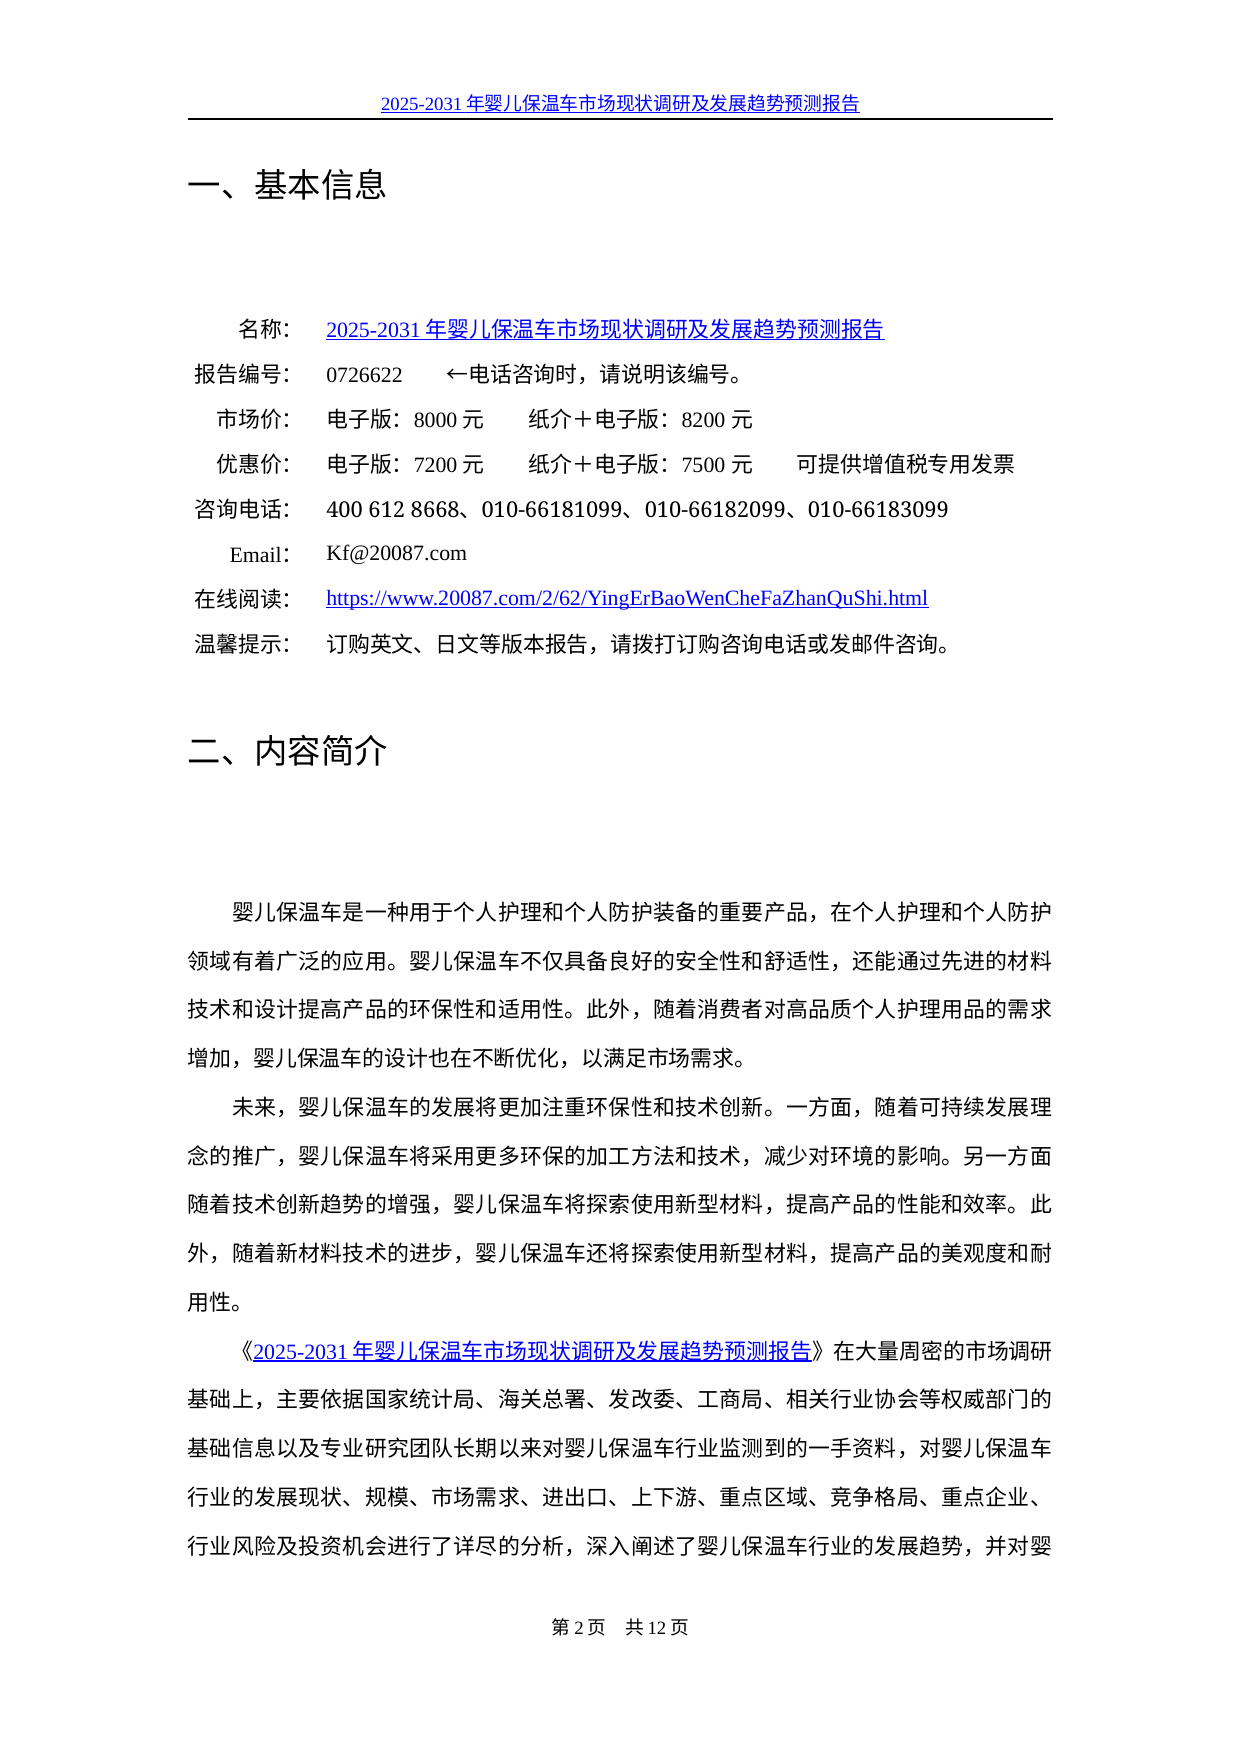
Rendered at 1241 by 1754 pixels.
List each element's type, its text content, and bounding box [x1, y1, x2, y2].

table_cell 温馨提示： [167, 627, 315, 672]
table_header 2025-2031年婴儿保温车市场现状调研及发展趋势预测报告 [315, 312, 1073, 357]
table_cell [315, 582, 1073, 627]
table_cell 电子版：7200 元 纸介＋电子版：7500 元 可提供增值税专用发票 [315, 447, 1073, 492]
table_cell 优惠价： [167, 447, 315, 492]
title 二、内容简介 [187, 717, 1053, 782]
table_cell 订购英文、日文等版本报告，请拨打订购咨询电话或发邮件咨询。 [315, 627, 1073, 672]
table_cell Email： [167, 537, 315, 582]
table_cell 市场价： [167, 402, 315, 447]
table_cell 咨询电话： [167, 492, 315, 537]
title 一、基本信息 [187, 150, 1053, 215]
table_cell 电子版：8000 元 纸介＋电子版：8200 元 [315, 402, 1073, 447]
table_cell 400 612 8668、010-66181099、010-66182099、010-66183099 [315, 492, 1073, 537]
table_cell 在线阅读： [167, 582, 315, 627]
table_cell 0726622 ←电话咨询时，请说明该编号。 [315, 357, 1073, 402]
table_header 名称： [167, 312, 315, 357]
table_cell 报告编号： [167, 357, 315, 402]
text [187, 894, 1053, 1561]
table_cell Kf@20087.com [315, 537, 1073, 582]
